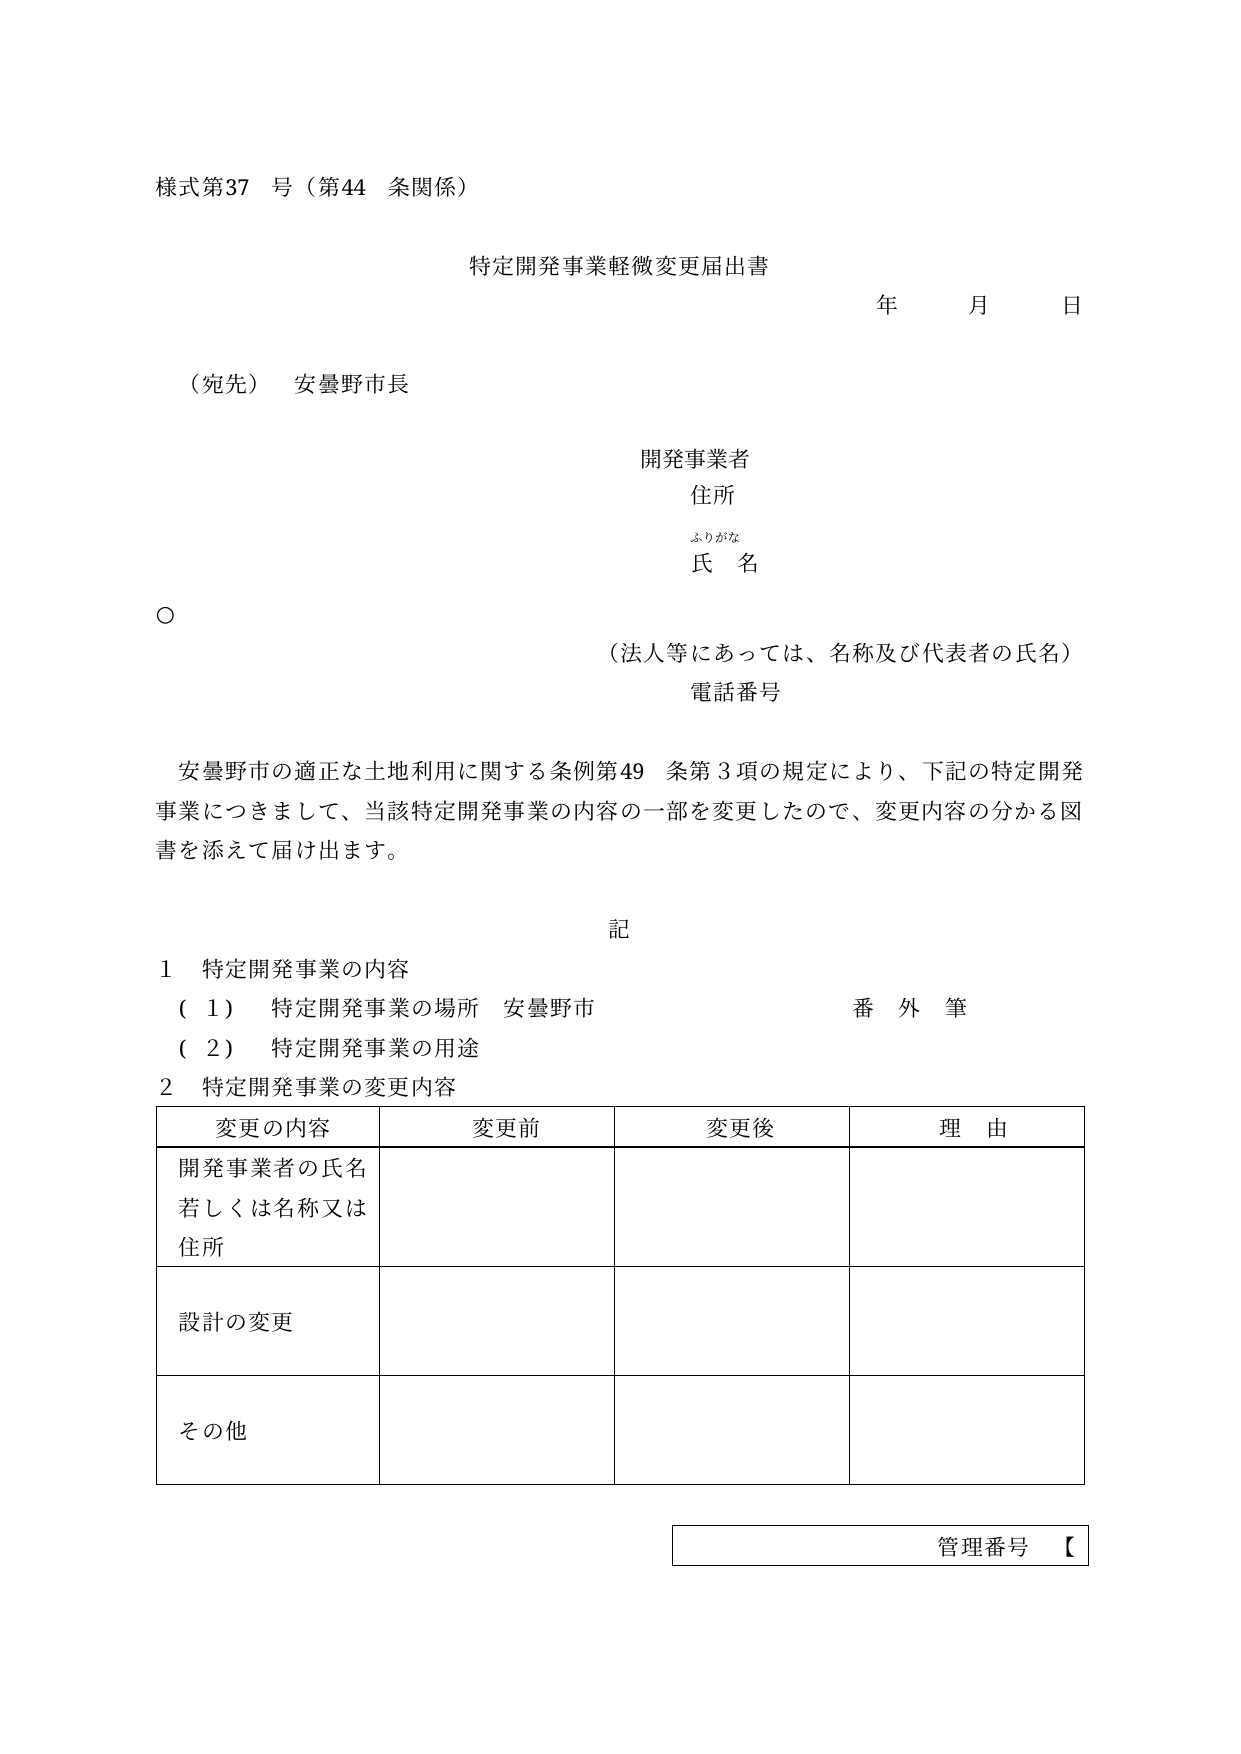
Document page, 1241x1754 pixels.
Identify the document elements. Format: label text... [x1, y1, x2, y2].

text 記 [156, 908, 1085, 948]
table_cell 開発事業者の氏名若しくは名称又は住所 [157, 1148, 379, 1266]
text 特定開発事業軽微変更届出書 [156, 245, 1085, 285]
text （法人等にあっては、名称及び代表者の氏名） [156, 632, 1085, 672]
text （宛先） 安曇野市長 [156, 364, 1085, 403]
text 住所 [156, 474, 1085, 514]
table_cell [850, 1376, 1084, 1484]
table_header 変更前 [380, 1107, 614, 1146]
table_cell 設計の変更 [157, 1267, 379, 1375]
table_cell [380, 1267, 614, 1375]
table_cell その他 [157, 1376, 379, 1484]
text 電話番号 [156, 672, 1085, 711]
table_cell [615, 1148, 849, 1266]
text ふりがな 印 [156, 514, 1085, 632]
table_cell [850, 1267, 1084, 1375]
text １ 特定開発事業の内容 [156, 948, 1085, 987]
text (１) 特定開発事業の場所 安曇野市 番 外 筆 [156, 987, 1085, 1027]
table_cell [615, 1376, 849, 1484]
table_cell [615, 1267, 849, 1375]
text 安曇野市の適正な土地利用に関する条例第49条第３項の規定により、下記の特定開発事業につきまして、当該特定開発事業の内容の一部を変更したので、変更内容の分かる図書を添えて届け出ます。 [156, 751, 1085, 869]
text 年 月 日 [156, 285, 1085, 324]
table_cell [380, 1376, 614, 1484]
text 様式第37号（第44条関係） [156, 166, 1085, 206]
table_header 変更後 [615, 1107, 849, 1146]
table_header 管理番号 【 】 [673, 1526, 1088, 1565]
table_cell [850, 1148, 1084, 1266]
table_header 理 由 [850, 1107, 1084, 1146]
text ２ 特定開発事業の変更内容 [156, 1066, 1085, 1106]
table_cell [380, 1148, 614, 1266]
text 開発事業者 [156, 443, 1085, 474]
text (２) 特定開発事業の用途 [156, 1027, 1085, 1066]
table_header 変更の内容 [157, 1107, 379, 1146]
